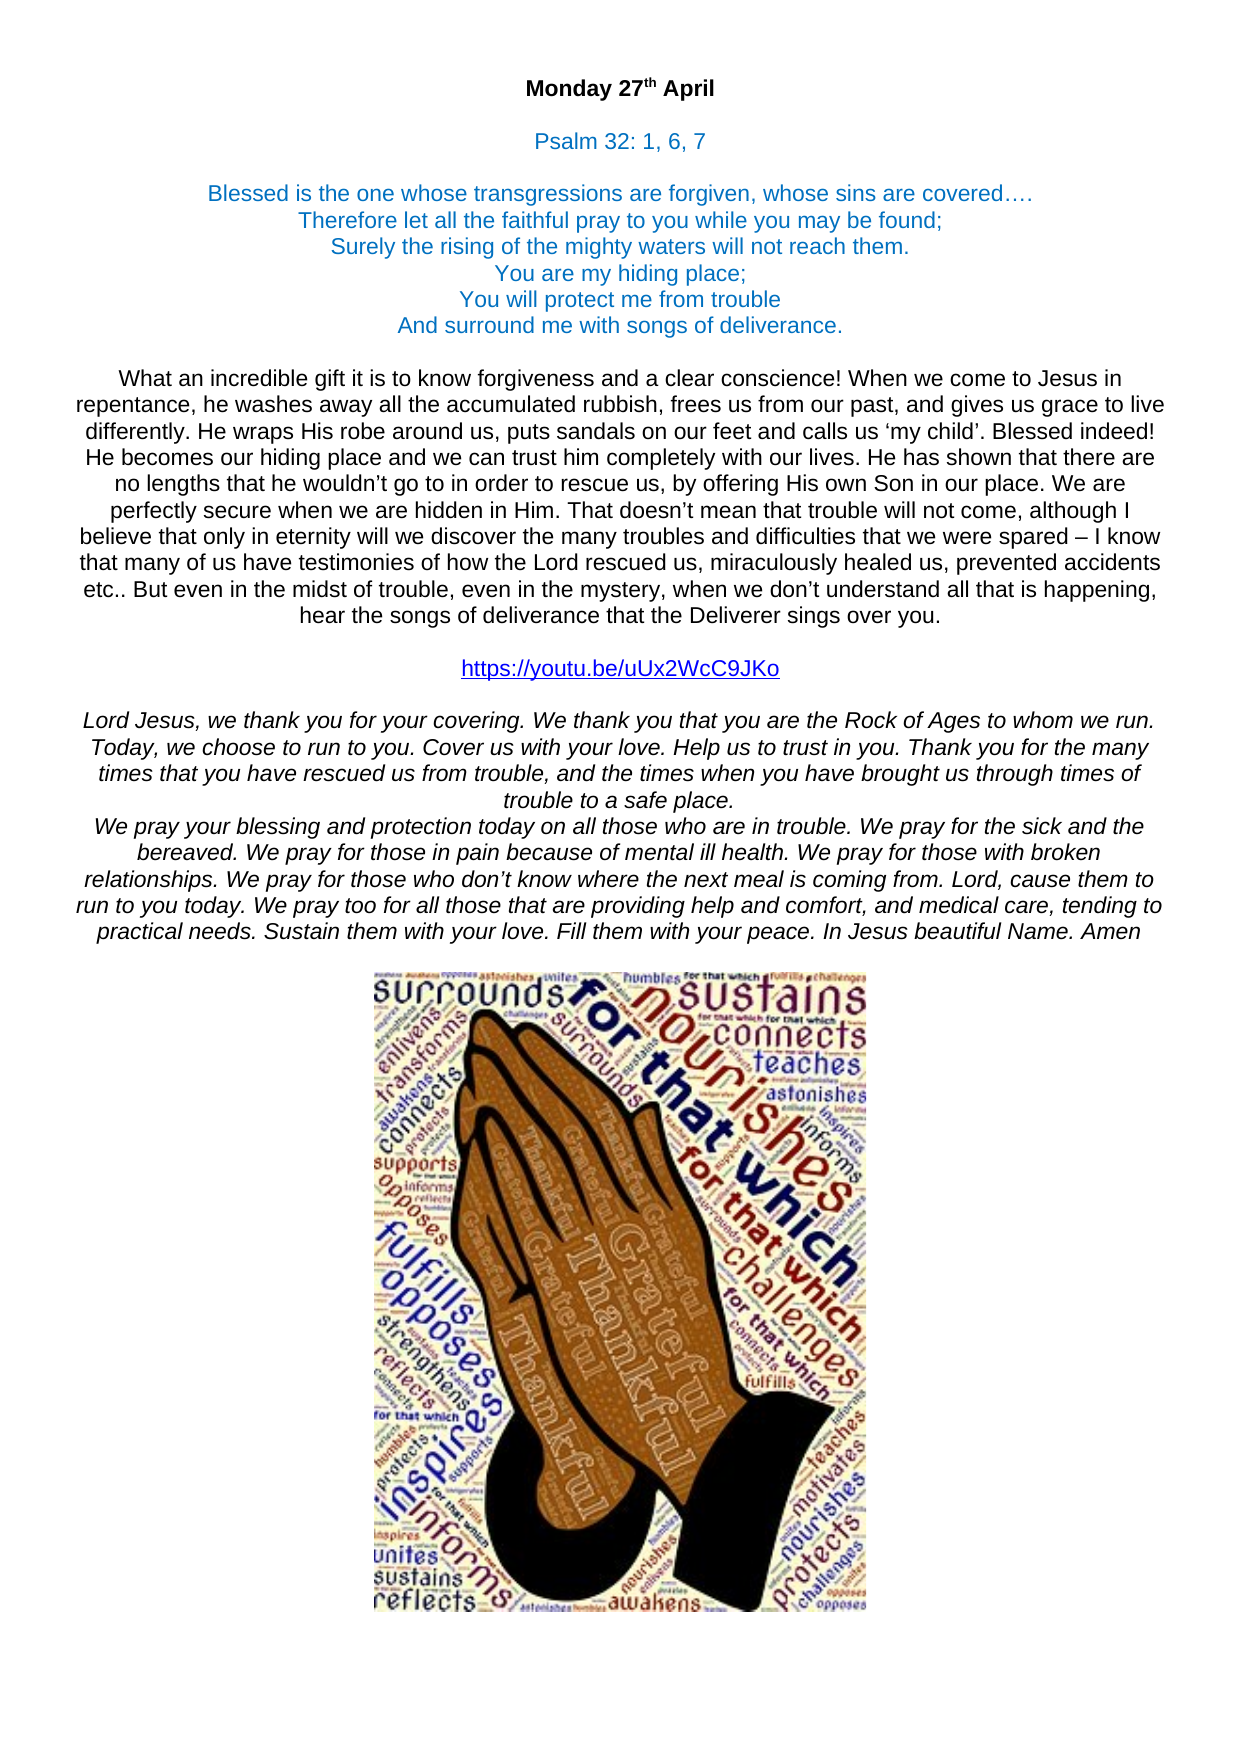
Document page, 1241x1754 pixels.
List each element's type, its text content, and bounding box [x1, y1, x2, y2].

text You will protect me from trouble [75, 286, 1165, 312]
text Blessed is the one whose transgressions are forgiven, whose sins are covered…. [75, 180, 1165, 207]
text You are my hiding place; [75, 259, 1165, 286]
text https://youtu.be/uUx2WcC9JKo [75, 655, 1165, 681]
text Therefore let all the faithful pray to you while you may be found; [75, 207, 1165, 233]
text And surround me with songs of deliverance. [75, 312, 1165, 338]
picture [374, 972, 867, 1612]
text We pray your blessing and protection today on all those who are in trouble. We pray for the sick and the bereaved. We pray for those in pain because of mental ill health. We pray for those with broken relationships. We pray for those who don’t know where the next meal is coming from. Lord, cause them to run to you today. We pray too for all those that are providing help and comfort, and medical care, tending to practical needs. Sustain them with your love. Fill them with your peace. In Jesus beautiful Name. Amen [75, 813, 1165, 945]
text What an incredible gift it is to know forgiveness and a clear conscience! When we come to Jesus in repentance, he washes away all the accumulated rubbish, frees us from our past, and gives us grace to live differently. He wraps His robe around us, puts sandals on our feet and calls us ‘my child’. Blessed indeed! He becomes our hiding place and we can trust him completely with our lives. He has shown that there are no lengths that he wouldn’t go to in order to rescue us, by offering His own Son in our place. We are perfectly secure when we are hidden in Him. That doesn’t mean that trouble will not come, although I believe that only in eternity will we discover the many troubles and difficulties that we were spared – I know that many of us have testimonies of how the Lord rescued us, miraculously healed us, prevented accidents etc.. But even in the midst of trouble, even in the mystery, when we don’t understand all that is happening, hear the songs of deliverance that the Deliverer sings over you. [75, 365, 1165, 628]
text Monday 27th April [75, 75, 1165, 101]
text Surely the rising of the mighty waters will not reach them. [75, 233, 1165, 259]
text Lord Jesus, we thank you for your covering. We thank you that you are the Rock of Ages to whom we run. Today, we choose to run to you. Cover us with your love. Help us to trust in you. Thank you for the many times that you have rescued us from trouble, and the times when you have brought us through times of trouble to a safe place. [75, 707, 1165, 813]
text Psalm 32: 1, 6, 7 [75, 128, 1165, 154]
